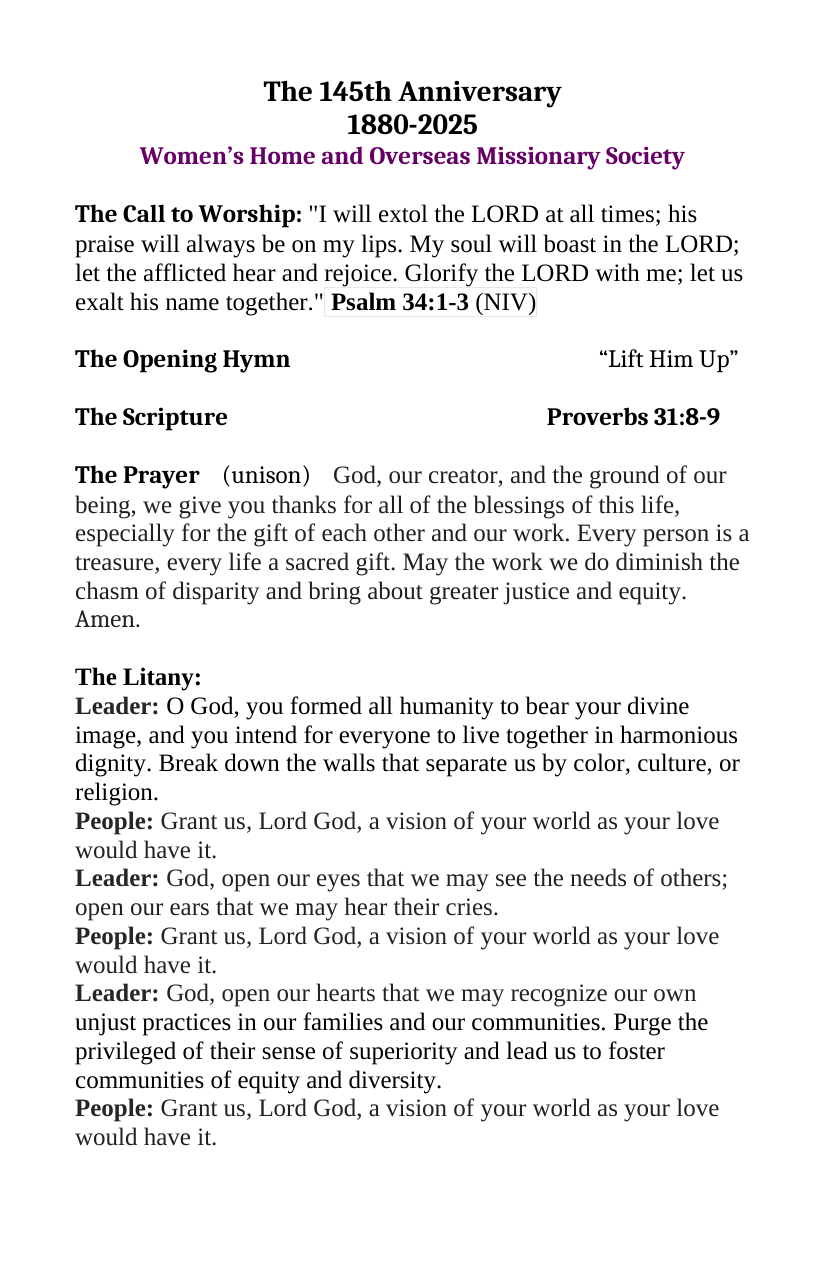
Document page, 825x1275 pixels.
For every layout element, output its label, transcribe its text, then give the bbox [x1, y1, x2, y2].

text 1880-2025 [75, 108, 750, 142]
text The Litany: [75, 662, 750, 691]
text The Scripture Proverbs 31:8-9 [75, 403, 750, 431]
text Leader: God, open our eyes that we may see the needs of others; open our ears that we may hear their cries. [75, 863, 750, 921]
text The Prayer (unison) God, our creator, and the ground of our being, we give you thanks for all of the blessings of this life, especially for the gift of each other and our work. Every person is a treasure, every life a sacred gift. May the work we do diminish the chasm of disparity and bring about greater justice and equity. Amen. [140, 547, 750, 633]
text Women’s Home and Overseas Missionary Society [75, 142, 750, 171]
text People: Grant us, Lord God, a vision of your world as your love would have it. [217, 806, 750, 863]
text The 145th Anniversary [75, 75, 750, 108]
text The Prayer (unison) God, our creator, and the ground of our being, we give you thanks for all of the blessings of this life, especially for the gift of each other and our work. Every person is a treasure, every life a sacred gift. May the work we do diminish the chasm of disparity and bring about greater justice and equity. Amen. [75, 460, 750, 519]
text People: Grant us, Lord God, a vision of your world as your love would have it. [75, 1093, 750, 1151]
text Leader: O God, you formed all humanity to bear your divine image, and you intend for everyone to live together in harmonious dignity. Break down the walls that separate us by color, culture, or religion. [75, 691, 750, 806]
text The Opening Hymn “Lift Him Up” [75, 345, 750, 374]
text People: Grant us, Lord God, a vision of your world as your love would have it. Leader: God, open our hearts that we may recognize our own unjust practices in our families and our communities. Purge the privileged of their sense of superiority and lead us to foster communities of equity and diversity. [75, 921, 750, 1093]
text The Call to Worship: "I will extol the LORD at all times; his praise will always be on my lips. My soul will boast in the LORD; let the afflicted hear and rejoice. Glorify the LORD with me; let us exalt his name together." Psalm 34:1-3 (NIV) [75, 199, 750, 316]
